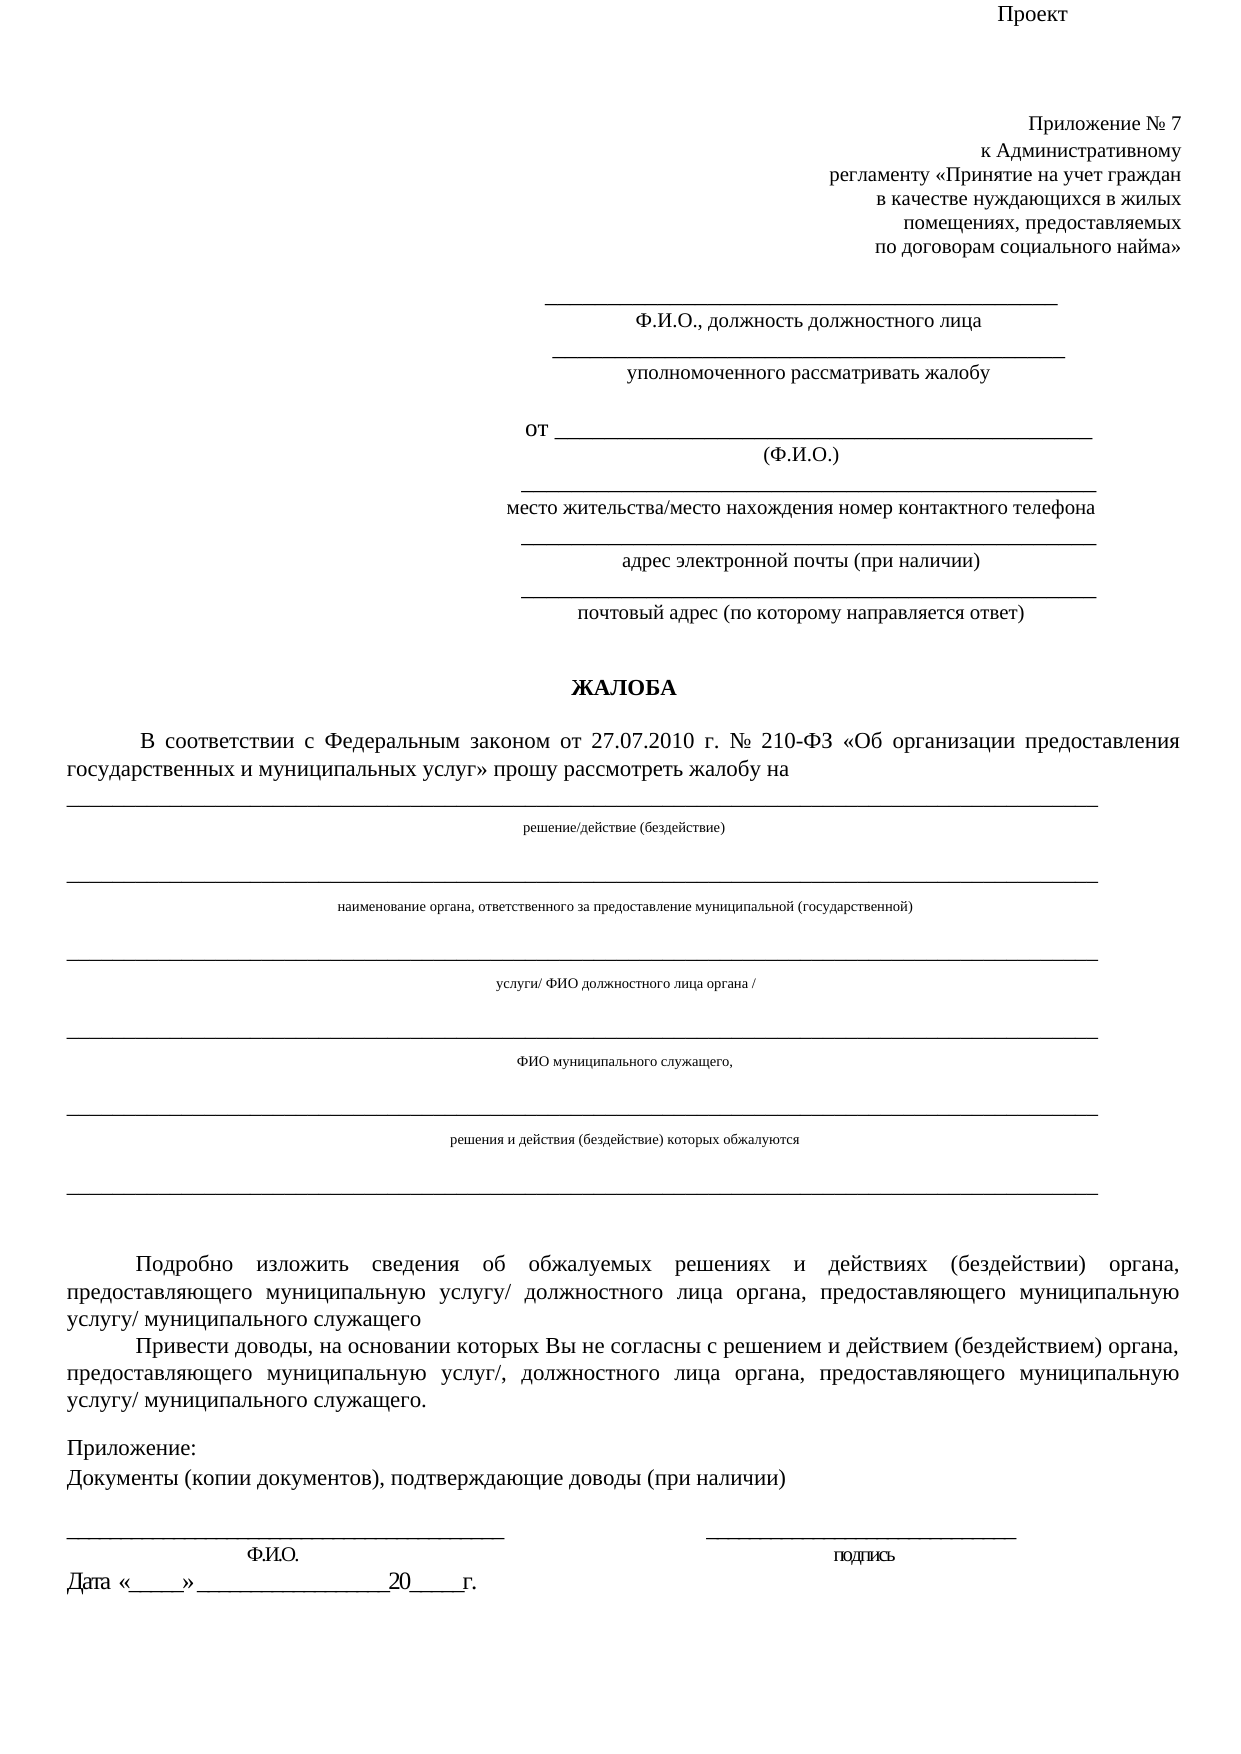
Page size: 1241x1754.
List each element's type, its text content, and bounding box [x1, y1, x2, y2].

text Дата «_____» __________________20_____г. [67, 1566, 1181, 1594]
text почтовый адрес (по которому направляется ответ) [421, 600, 1181, 624]
text наименование органа, ответственного за предоставление муниципальной (государственной) [337, 898, 1181, 914]
text __________________________________________________________________________________________ [67, 1014, 1181, 1041]
text ЖАЛОБА [67, 674, 1181, 701]
text Ф.И.О. подпись [67, 1542, 1181, 1566]
text ФИО муниципального служащего, [517, 1053, 1181, 1070]
text __________________________________________________________________________________________ [67, 1092, 1181, 1119]
text Документы (копии документов), подтверждающие доводы (при наличии) [67, 1464, 1181, 1490]
text __________________________________________________________________________________________ [67, 1171, 1181, 1198]
text __________________________________________________________________________________________ [67, 783, 1181, 810]
text Подробно изложить сведения об обжалуемых решениях и действиях (бездействии) органа, предоставляющего муниципальную услугу/ должностного лица органа, предоставляющего муниципальную услугу/ муниципального служащего [67, 1250, 1181, 1332]
text __________________________________________________________________________________________ [67, 937, 1181, 963]
text В соответствии с Федеральным законом от 27.07.2010 г. № 210-ФЗ «Об организации предоставления государственных и муниципальных услуг» прошу рассмотреть жалобу на [67, 728, 1181, 782]
text _________________________________________ Ф.И.О., должность должностного лица _________________________________________ уполномоченного рассматривать жалобу от ___________________________________________ [421, 279, 1181, 442]
text помещениях, предоставляемых [67, 210, 1181, 234]
text услуги/ ФИО должностного лица органа / [496, 975, 1181, 992]
text Привести доводы, на основании которых Вы не согласны с решением и действием (бездействием) органа, предоставляющего муниципальную услуг/, должностного лица органа, предоставляющего муниципальную услугу/ муниципального служащего. [67, 1333, 1181, 1412]
text решения и действия (бездействие) которых обжалуются [450, 1131, 1181, 1147]
text _________________________________________ _____________________________ [67, 1513, 1181, 1542]
text (Ф.И.О.) ______________________________________________ [421, 442, 1181, 495]
text в качестве нуждающихся в жилых [67, 186, 1181, 210]
text Приложение: [67, 1434, 1181, 1460]
text Приложение № 7 [67, 111, 1181, 135]
text решение/действие (бездействие) [67, 818, 1181, 835]
text адрес электронной почты (при наличии) ______________________________________________ [421, 547, 1181, 600]
text __________________________________________________________________________________________ [67, 859, 1181, 886]
text по договорам социального найма» [67, 234, 1181, 258]
text к Административному [67, 138, 1181, 162]
text место жительства/место нахождения номер контактного телефона ______________________________________________ [421, 495, 1181, 547]
text регламенту «Принятие на учет граждан [67, 162, 1181, 186]
